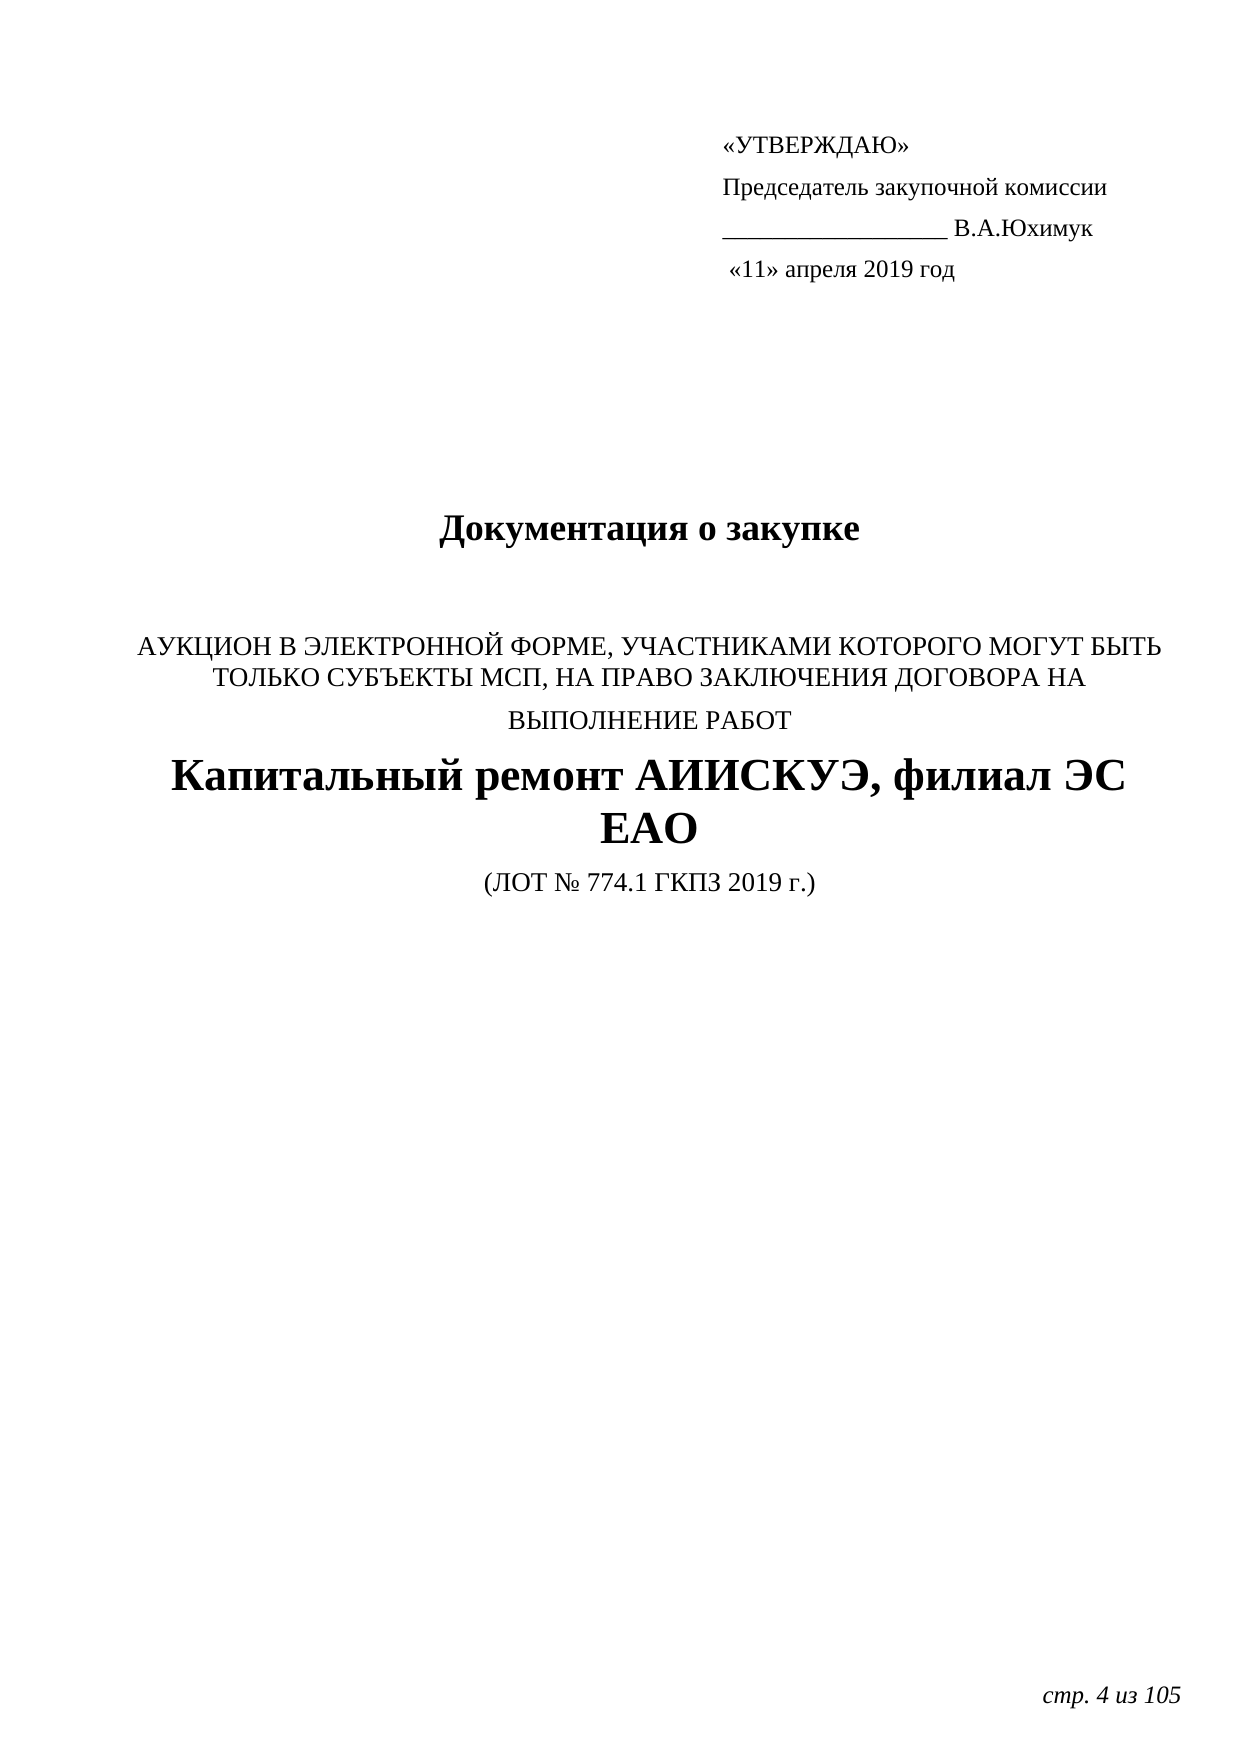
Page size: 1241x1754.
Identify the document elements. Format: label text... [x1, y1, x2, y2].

text АУКЦИОН В ЭЛЕКТРОННОЙ ФОРМЕ, УЧАСТНИКАМИ КОТОРОГО МОГУТ БЫТЬ ТОЛЬКО СУБЪЕКТЫ МСП, НА ПРАВО ЗАКЛЮЧЕНИЯ ДОГОВОРА НА [118, 629, 1181, 692]
text «УТВЕРЖДАЮ» [722, 131, 1181, 159]
text Капитальный ремонт АИИСКУЭ, филиал ЭС ЕАО [118, 748, 1181, 853]
text __________________ В.А.Юхимук [722, 213, 1181, 242]
text Председатель закупочной комиссии [722, 172, 1181, 201]
text (ЛОТ № 774.1 ГКПЗ 2019 г.) [118, 866, 1181, 897]
text «11» апреля 2019 год [722, 254, 1181, 283]
text ВЫПОЛНЕНИЕ РАБОТ [118, 704, 1181, 736]
text Документация о закупке [118, 505, 1181, 548]
